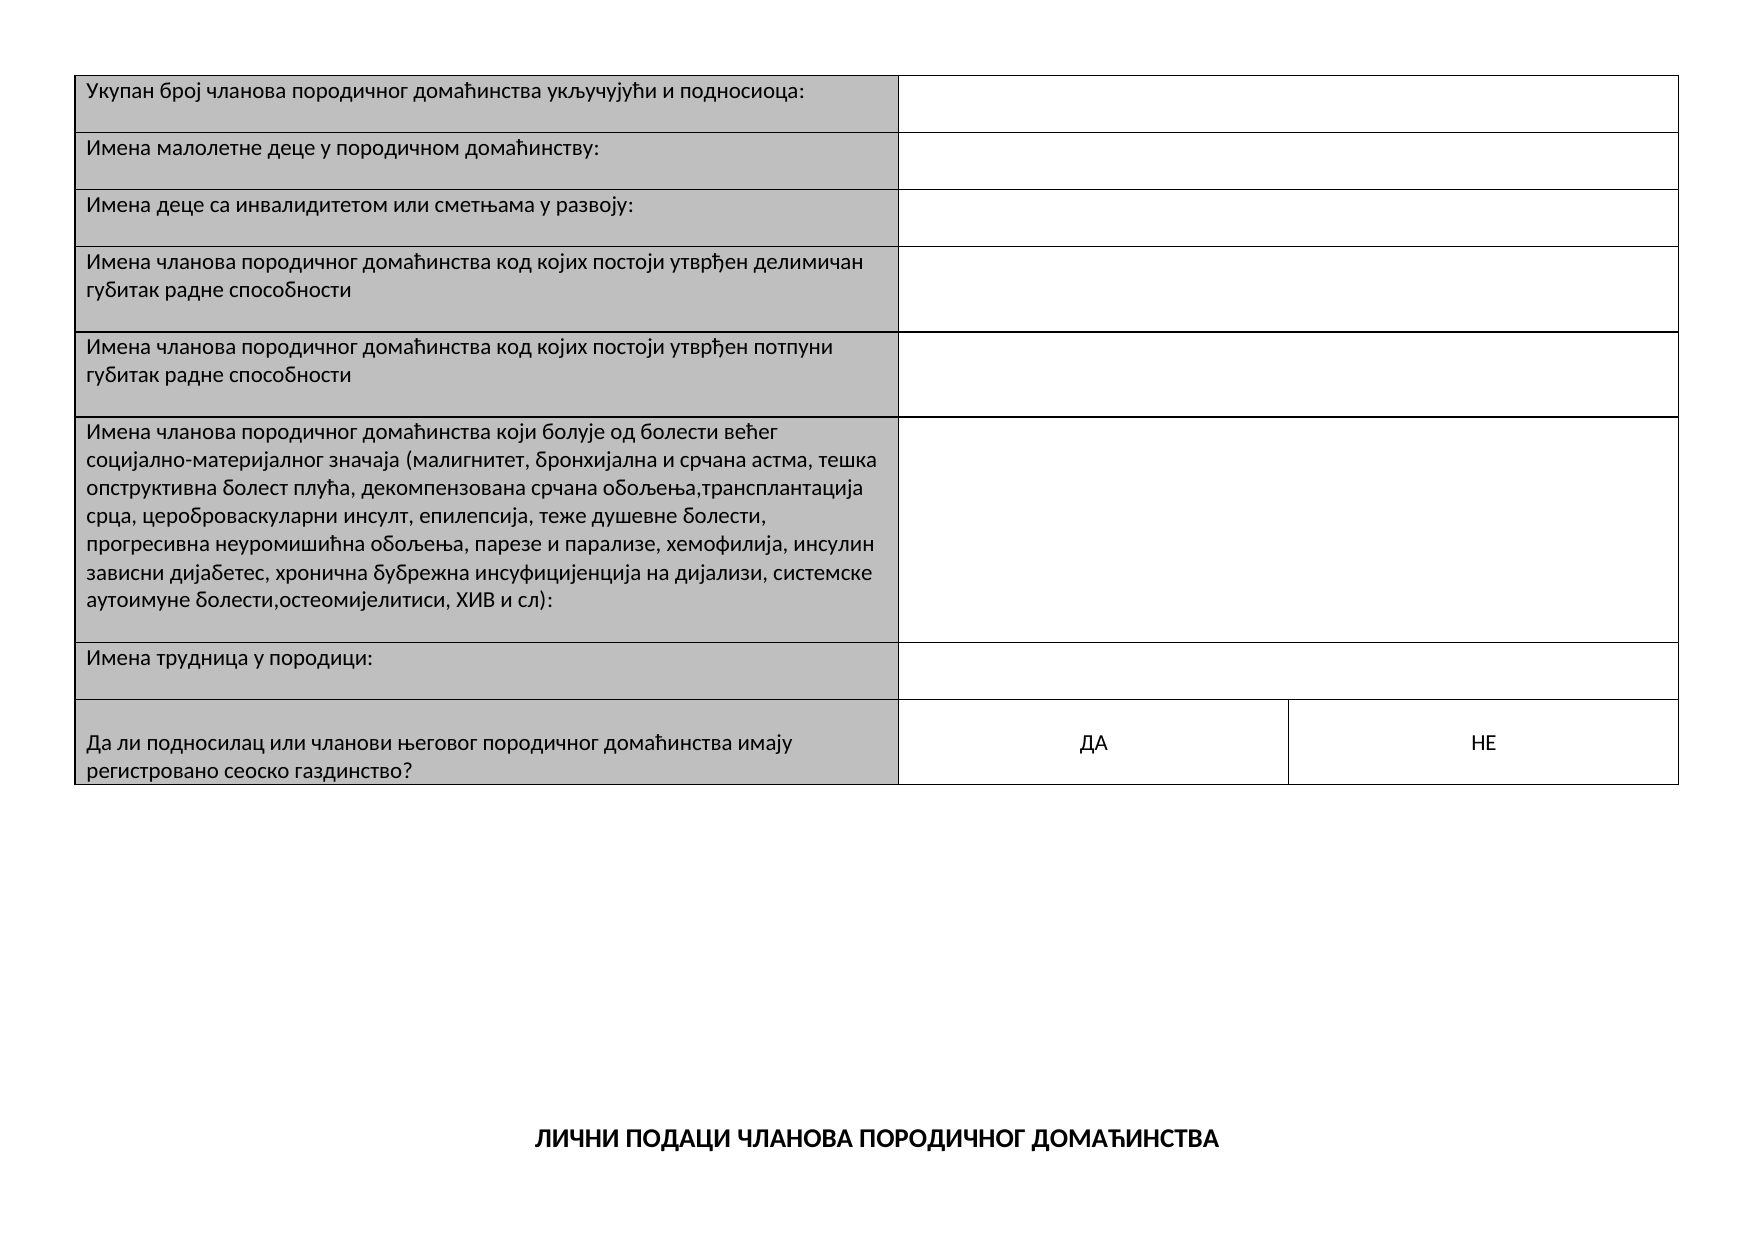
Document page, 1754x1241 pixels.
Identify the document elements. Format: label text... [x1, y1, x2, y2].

table_cell Да ли подносилац или чланови његовог породичног домаћинства имају регистровано сеоско газдинство? [76, 700, 898, 784]
table_cell НЕ [1289, 700, 1678, 784]
table_cell [899, 643, 1678, 699]
table_cell Имена малолетне деце у породичном домаћинству: [76, 133, 898, 189]
table_cell [899, 133, 1678, 189]
table_cell [899, 333, 1678, 416]
table_cell Имена чланова породичног домаћинства који болује од болести већег социјално-материјалног значаја (малигнитет, бронхијална и срчана астма, тешка опструктивна болест плућа, декомпензована срчана обољења,трансплантација срца, цероброваскуларни инсулт, епилепсија, теже душевне болести, прогресивна неуромишићна обољења, парезе и парализе, хемофилија, инсулин зависни дијабетес, хронична бубрежна инсуфицијенција на дијализи, системске аутоимуне болести,остеомијелитиси, ХИВ и сл): [76, 418, 898, 642]
table_cell Имена трудница у породици: [76, 643, 898, 699]
table_cell [899, 247, 1678, 331]
table_header [899, 76, 1678, 132]
table_cell [899, 190, 1678, 246]
table_header Укупан број чланова породичног домаћинства укључујући и подносиоца: [76, 76, 898, 132]
table_cell Имена чланова породичног домаћинства код којих постоји утврђен потпуни губитак радне способности [76, 333, 898, 416]
table_cell [899, 418, 1678, 642]
table_cell Имена деце са инвалидитетом или сметњама у развоју: [76, 190, 898, 246]
table_cell Имена чланова породичног домаћинства код којих постоји утврђен делимичан губитак радне способности [76, 247, 898, 331]
table_cell ДА [899, 700, 1288, 784]
text ЛИЧНИ ПОДАЦИ ЧЛАНОВА ПОРОДИЧНОГ ДОМАЋИНСТВА [75, 1121, 1679, 1154]
